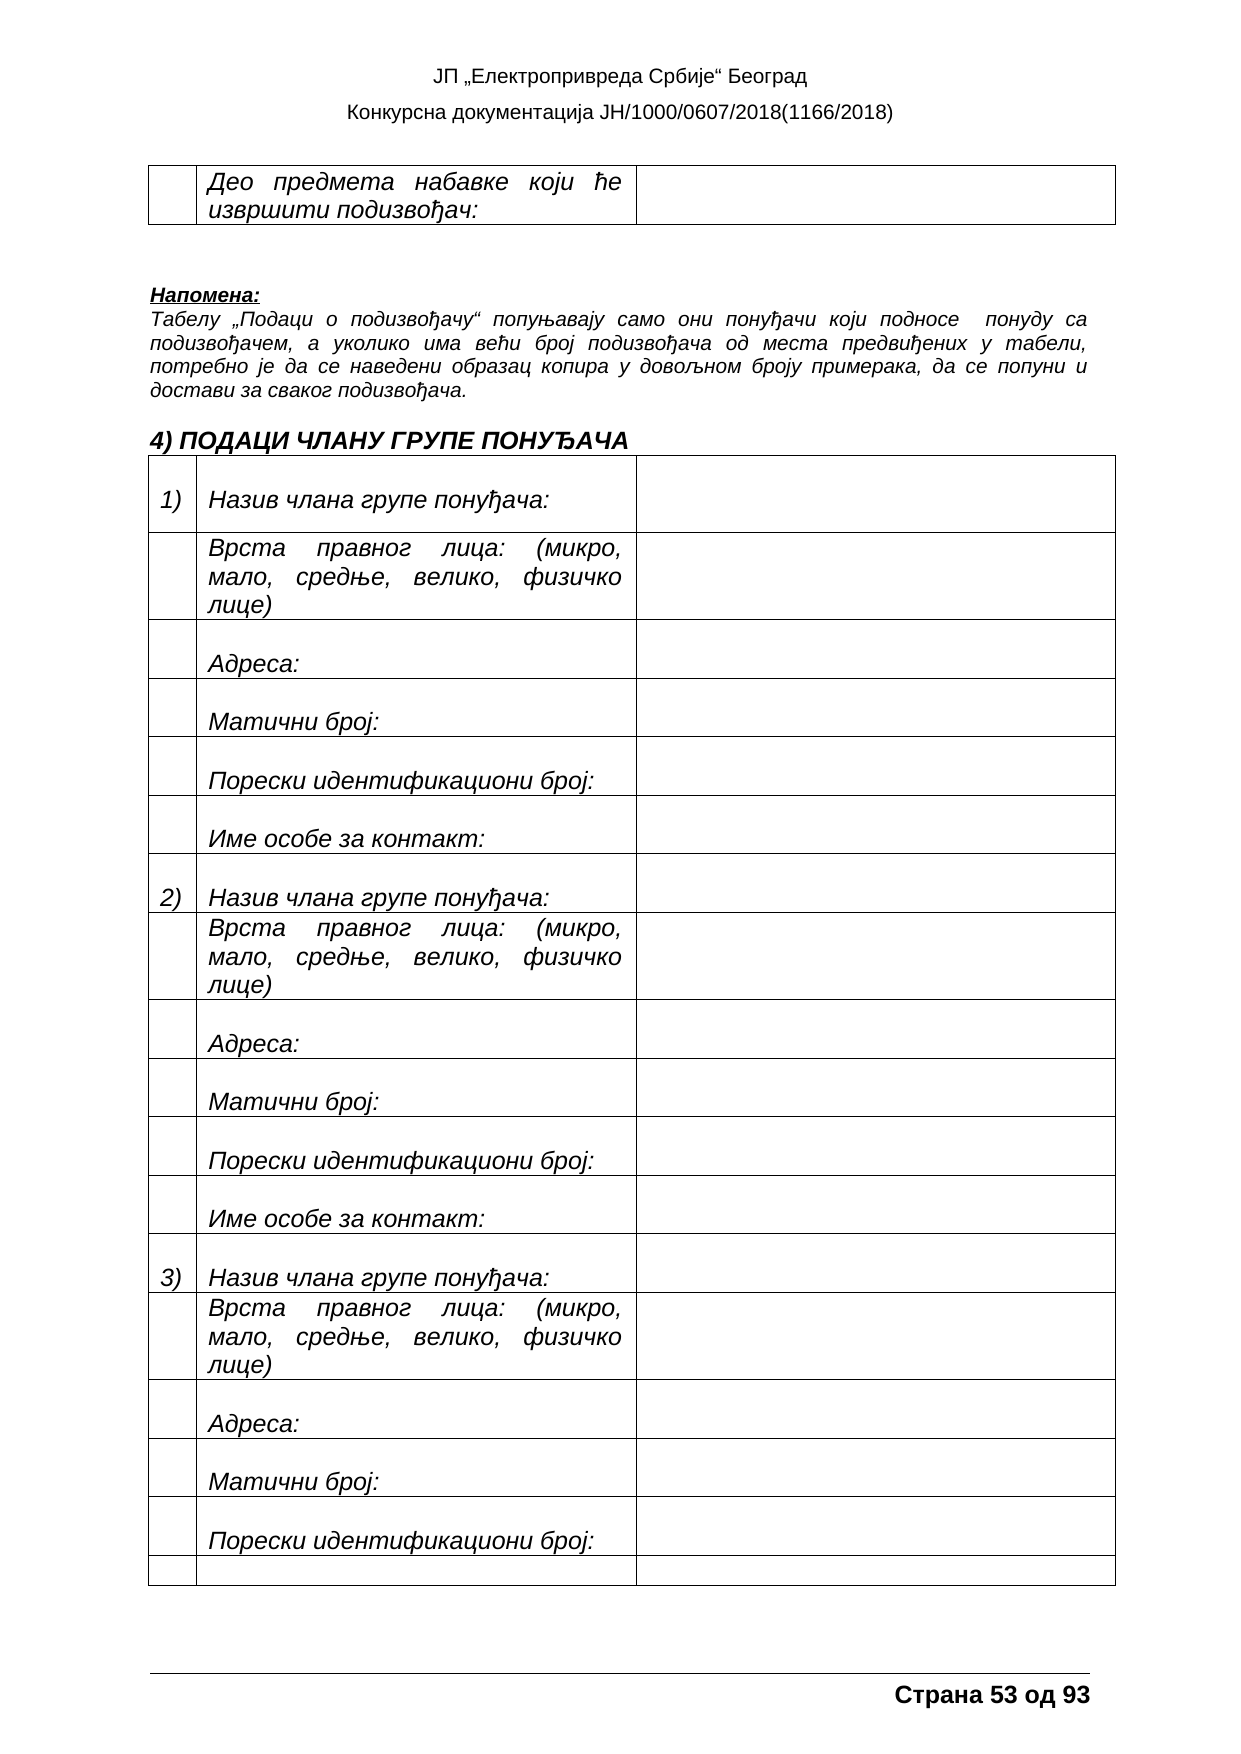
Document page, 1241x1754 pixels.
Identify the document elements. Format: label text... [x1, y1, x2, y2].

table_cell [637, 854, 1115, 912]
table_cell [149, 166, 196, 224]
table_cell [637, 1000, 1115, 1058]
table_cell Порески идентификациони број: [197, 1117, 636, 1175]
table_cell Порески идентификациони број: [197, 737, 636, 795]
table_cell Порески идентификациони број: [197, 1497, 636, 1555]
table_cell [149, 679, 196, 736]
table_cell [149, 1000, 196, 1058]
table_cell [637, 1497, 1115, 1555]
table_cell [149, 1059, 196, 1116]
table_cell Врста правног лица: (микро, мало, средње, велико, физичко лице) [197, 533, 636, 619]
table_cell [637, 1380, 1115, 1438]
table_cell [637, 620, 1115, 678]
text Напомена: [150, 282, 1090, 306]
table_cell [149, 1380, 196, 1438]
table_cell [637, 1117, 1115, 1175]
table_cell [149, 620, 196, 678]
table_cell [637, 913, 1115, 999]
table_cell Матични број: [197, 1439, 636, 1496]
table_cell [149, 533, 196, 619]
table_cell [149, 1117, 196, 1175]
table_cell [637, 1234, 1115, 1292]
table_cell Име особе за контакт: [197, 1176, 636, 1233]
table_cell 2) [149, 854, 196, 912]
table_cell [149, 1556, 196, 1584]
table_cell [637, 737, 1115, 795]
table_cell [637, 1556, 1115, 1584]
table_cell [149, 796, 196, 853]
table_cell [149, 1176, 196, 1233]
table_cell Матични број: [197, 679, 636, 736]
table_cell [637, 1059, 1115, 1116]
table_cell Адреса: [197, 620, 636, 678]
table_cell Врста правног лица: (микро, мало, средње, велико, физичко лице) [197, 913, 636, 999]
table_cell [637, 166, 1115, 224]
table_cell [149, 1497, 196, 1555]
table_cell [637, 1293, 1115, 1379]
table_cell [149, 913, 196, 999]
table_header 1) [149, 456, 196, 532]
table_header [637, 456, 1115, 532]
table_cell [149, 1293, 196, 1379]
table_cell Назив члана групе понуђача: [197, 854, 636, 912]
table_cell [149, 1439, 196, 1496]
table_cell [637, 679, 1115, 736]
table_cell [149, 737, 196, 795]
table_cell Врста правног лица: (микро, мало, средње, велико, физичко лице) [197, 1293, 636, 1379]
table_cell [197, 1556, 636, 1584]
table_header Назив члана групе понуђача: [197, 456, 636, 532]
table_cell Адреса: [197, 1380, 636, 1438]
table_cell [637, 1439, 1115, 1496]
table_cell 3) [149, 1234, 196, 1292]
table_cell [637, 533, 1115, 619]
table_cell Адреса: [197, 1000, 636, 1058]
text 4) ПОДАЦИ ЧЛАНУ ГРУПЕ ПОНУЂАЧА [150, 426, 1090, 455]
table_cell Матични број: [197, 1059, 636, 1116]
table_cell [637, 796, 1115, 853]
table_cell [197, 166, 636, 224]
table_cell Назив члана групе понуђача: [197, 1234, 636, 1292]
table_cell Име особе за контакт: [197, 796, 636, 853]
table_cell [637, 1176, 1115, 1233]
text Табелу „Подаци о подизвођачу“ попуњавају само они понуђачи који подносе понуду са подизвођачем, а уколико има већи број подизвођача од места предвиђених у табели, потребно је да се наведени образац копира у довољном броју примерака, да се попуни и достави за сваког подизвођача. [150, 306, 1090, 402]
